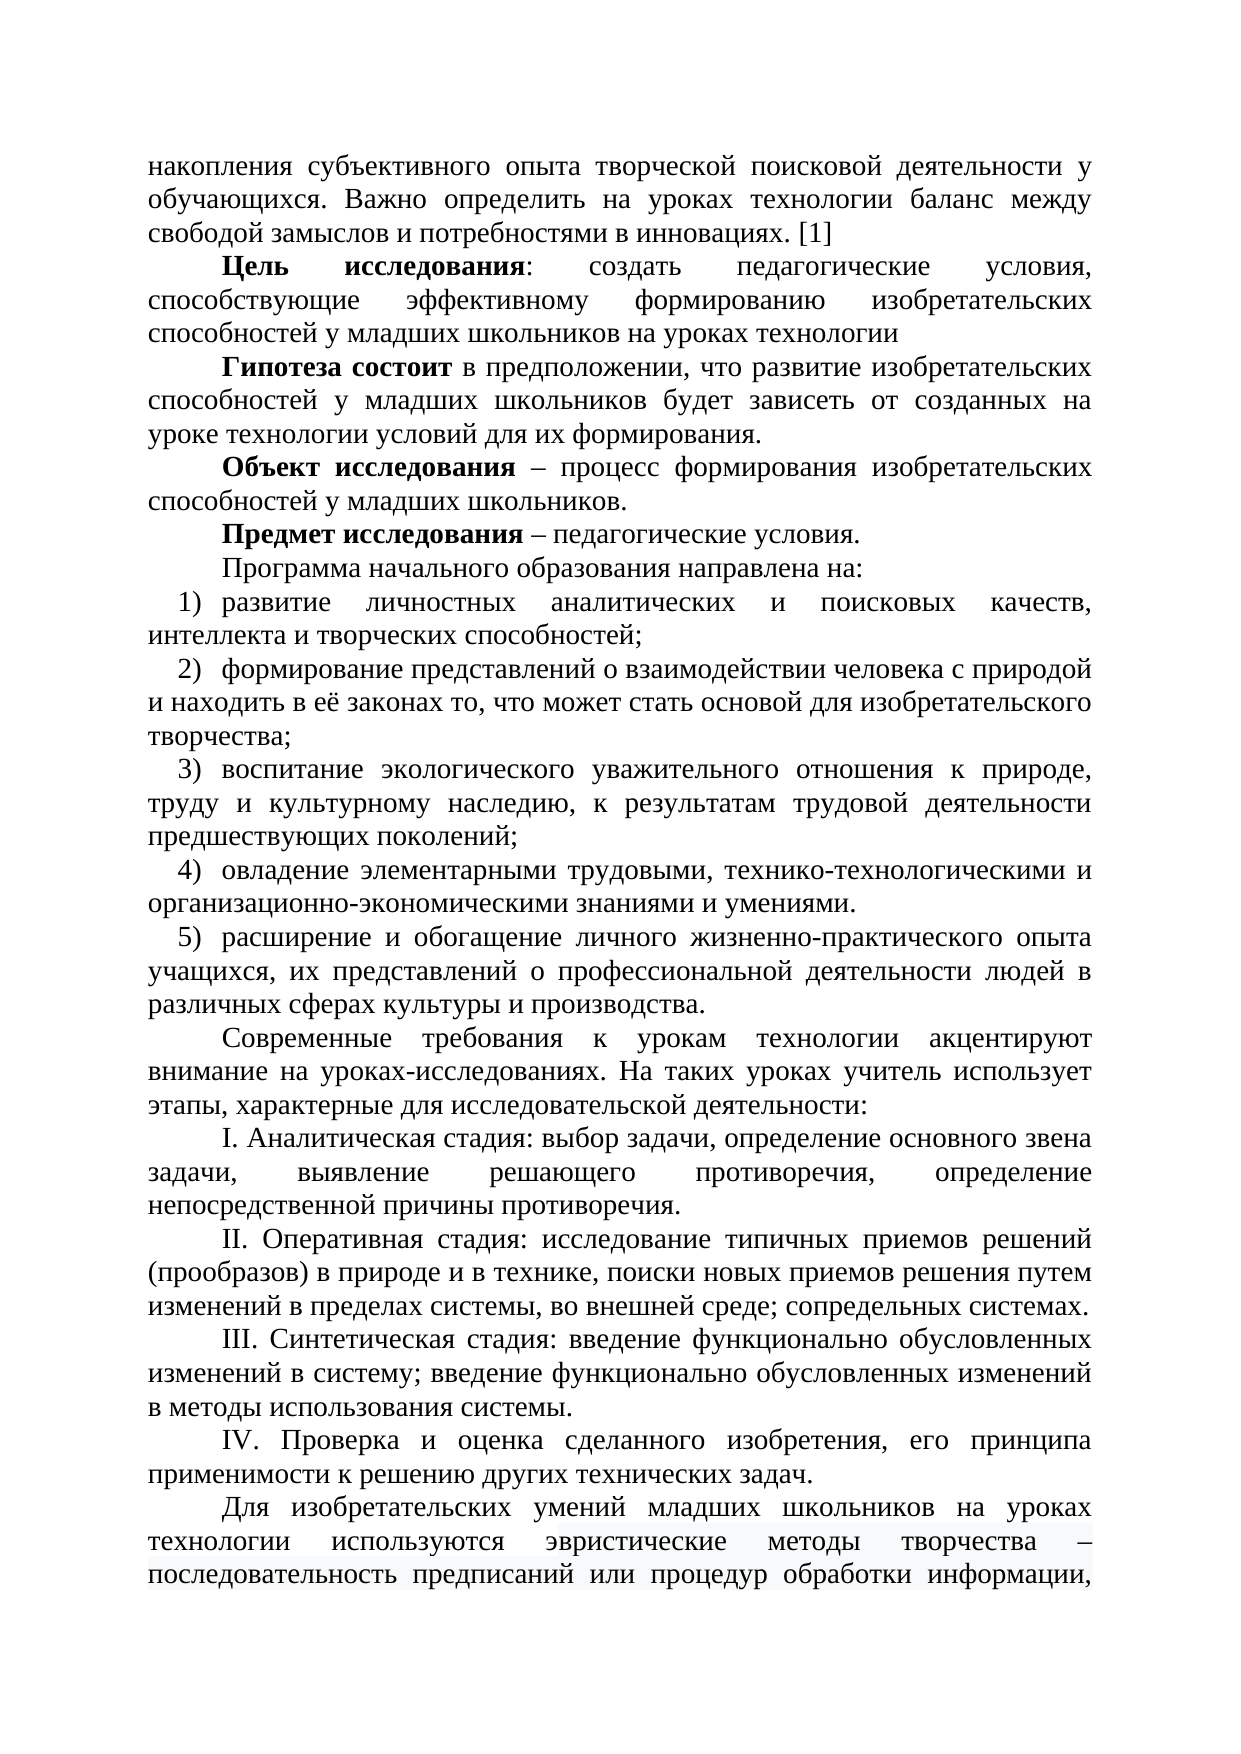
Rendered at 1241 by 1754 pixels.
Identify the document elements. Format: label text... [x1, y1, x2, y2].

text IV. Проверка и оценка сделанного изобретения, его принципа применимости к решению других технических задач. [148, 1422, 1093, 1489]
text Цель исследования: создать педагогические условия, способствующие эффективному формированию изобретательских способностей у младших школьников на уроках технологии [148, 248, 1093, 349]
text Предмет исследования – педагогические условия. [148, 517, 1093, 550]
list овладение элементарными трудовыми, технико-технологическими и организационно-экономическими знаниями и умениями. [148, 852, 1093, 919]
list воспитание экологического уважительного отношения к природе, труду и культурному наследию, к результатам трудовой деятельности предшествующих поколений; [148, 751, 1093, 852]
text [148, 148, 1093, 248]
list формирование представлений о взаимодействии человека с природой и находить в её законах то, что может стать основой для изобретательского творчества; [148, 651, 1093, 751]
text Современные требования к урокам технологии акцентируют внимание на уроках-исследованиях. На таких уроках учитель использует этапы, характерные для исследовательской деятельности: [148, 1020, 1093, 1120]
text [148, 1489, 1093, 1556]
text I. Аналитическая стадия: выбор задачи, определение основного звена задачи, выявление решающего противоречия, определение непосредственной причины противоречия. [148, 1120, 1093, 1221]
text Гипотеза состоит в предположении, что развитие изобретательских способностей у младших школьников будет зависеть от созданных на уроке технологии условий для их формирования. [148, 349, 1093, 449]
text III. Синтетическая стадия: введение функционально обусловленных изменений в систему; введение функционально обусловленных изменений в методы использования системы. [148, 1322, 1093, 1422]
text Программа начального образования направлена на: [148, 550, 1093, 584]
list развитие личностных аналитических и поисковых качеств, интеллекта и творческих способностей; [148, 584, 1093, 651]
list расширение и обогащение личного жизненно-практического опыта учащихся, их представлений о профессиональной деятельности людей в различных сферах культуры и производства. [148, 919, 1093, 1020]
text II. Оперативная стадия: исследование типичных приемов решений (прообразов) в природе и в технике, поиски новых приемов решения путем изменений в пределах системы, во внешней среде; сопредельных системах. [148, 1221, 1093, 1322]
text Объект исследования – процесс формирования изобретательских способностей у младших школьников. [148, 449, 1093, 517]
